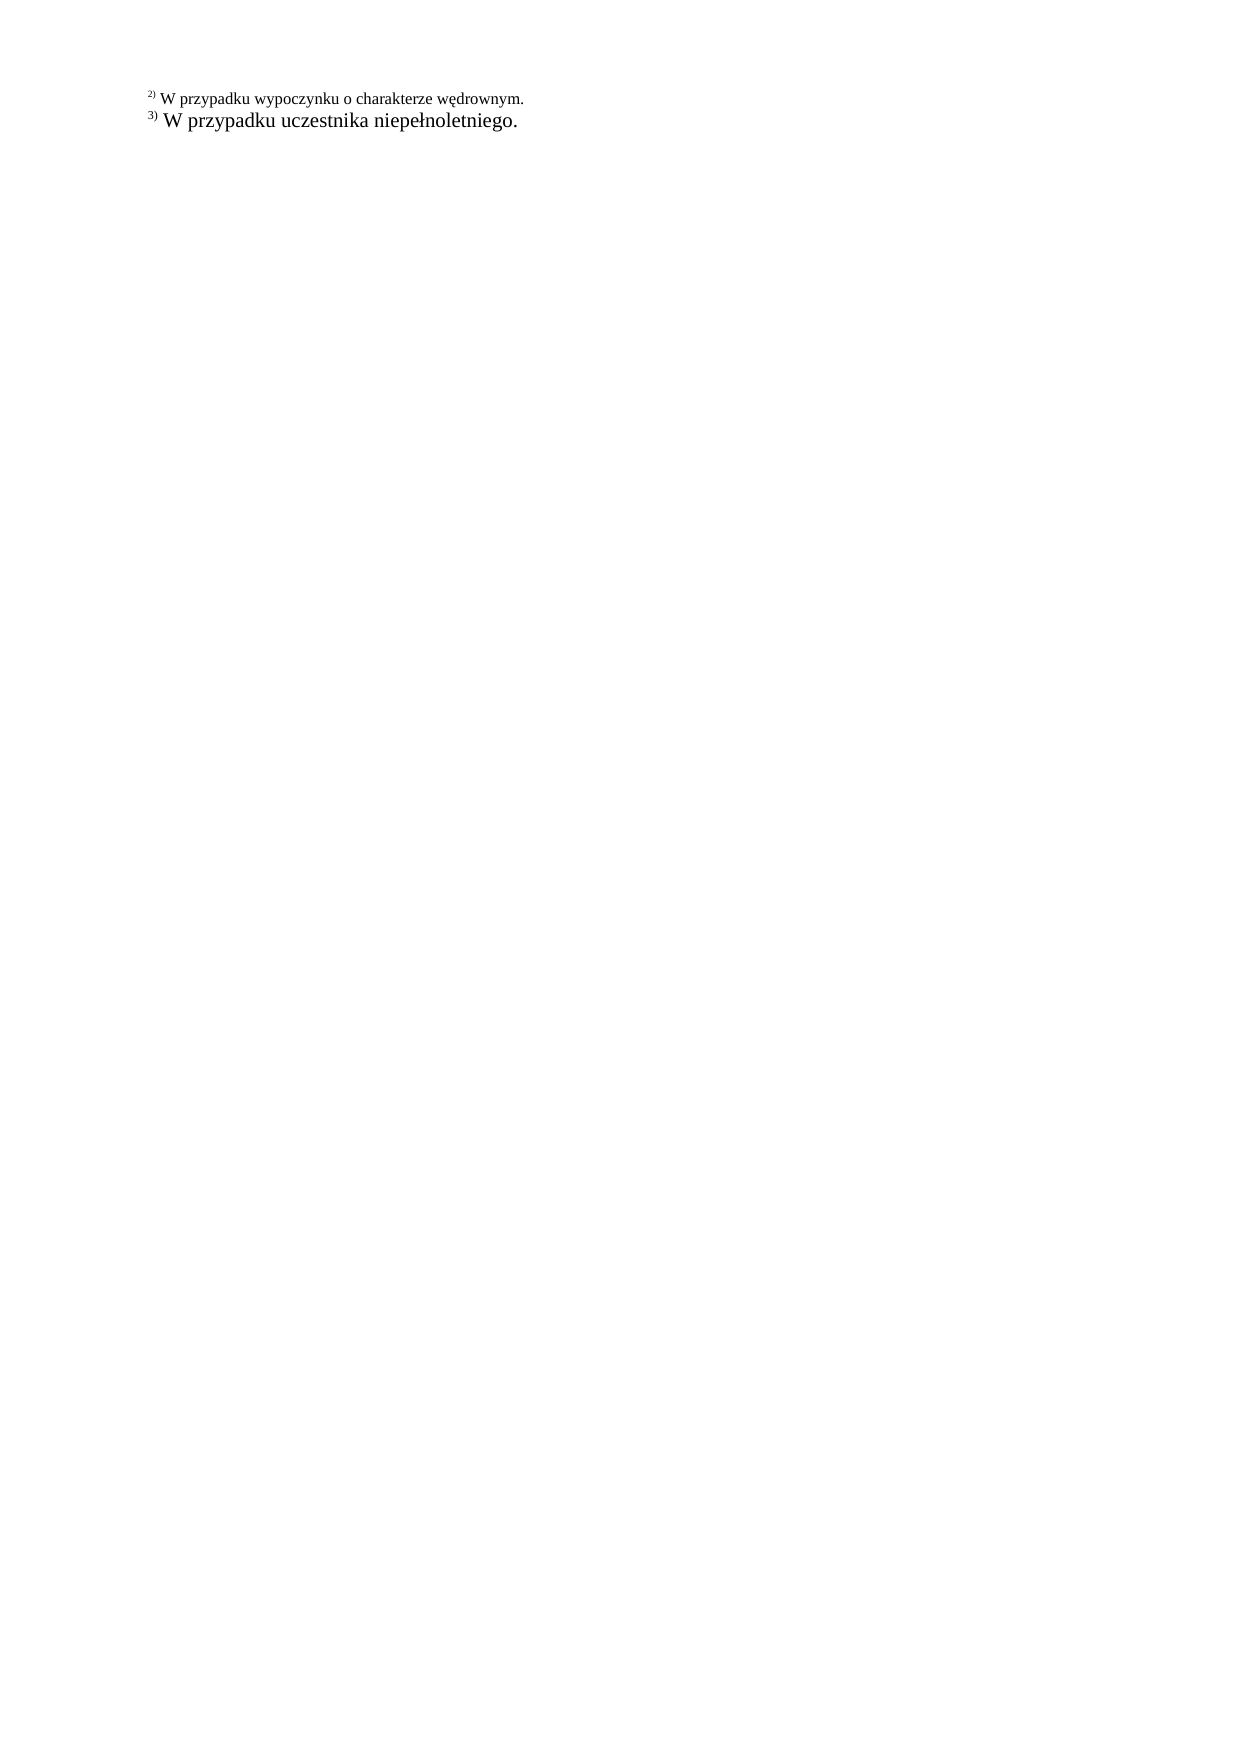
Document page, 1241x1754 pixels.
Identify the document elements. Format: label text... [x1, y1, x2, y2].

text 3) W przypadku uczestnika niepełnoletniego. [148, 108, 1093, 132]
text 2) W przypadku wypoczynku o charakterze wędrownym. [148, 89, 1093, 108]
